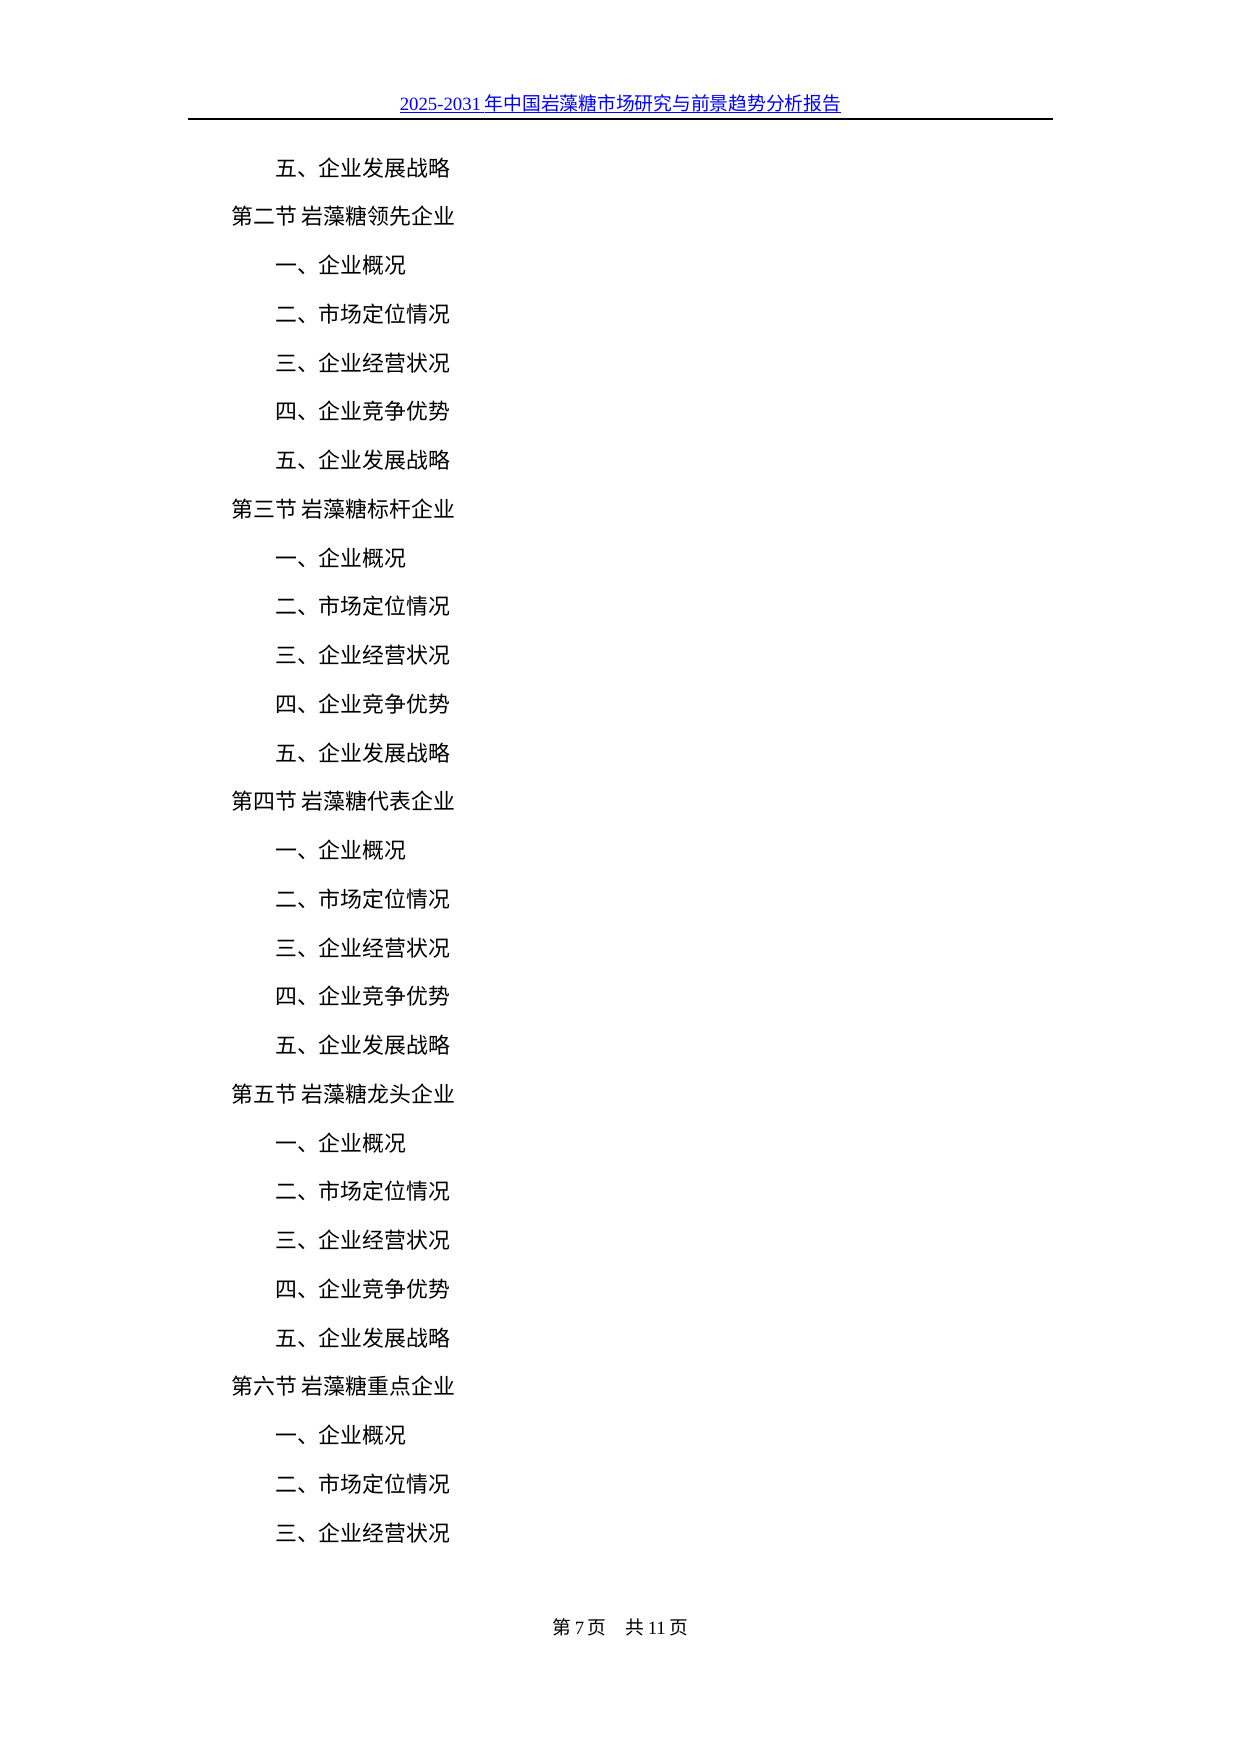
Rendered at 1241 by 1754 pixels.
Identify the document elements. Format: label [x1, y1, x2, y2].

text [187, 150, 1053, 1548]
